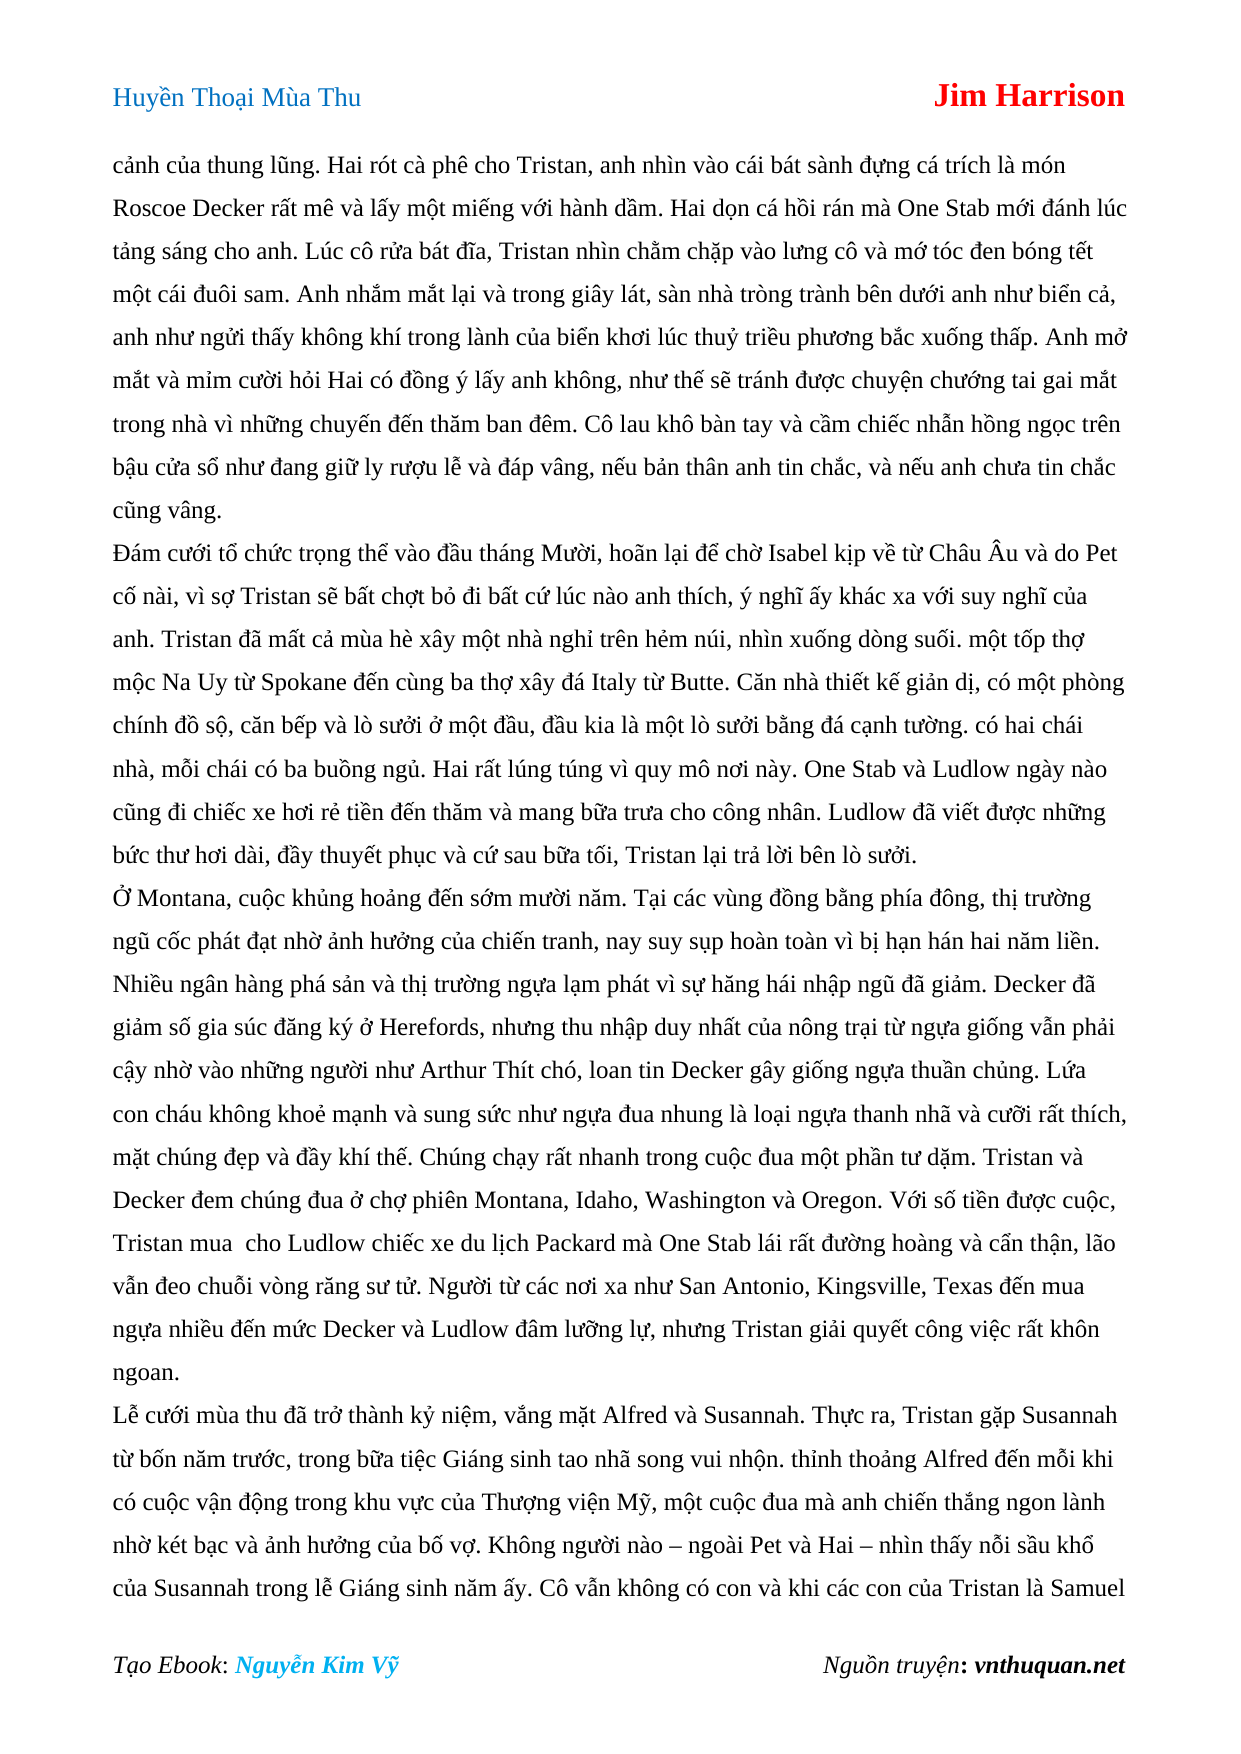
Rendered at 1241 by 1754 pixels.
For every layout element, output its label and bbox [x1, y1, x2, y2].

text [112, 150, 1128, 1602]
